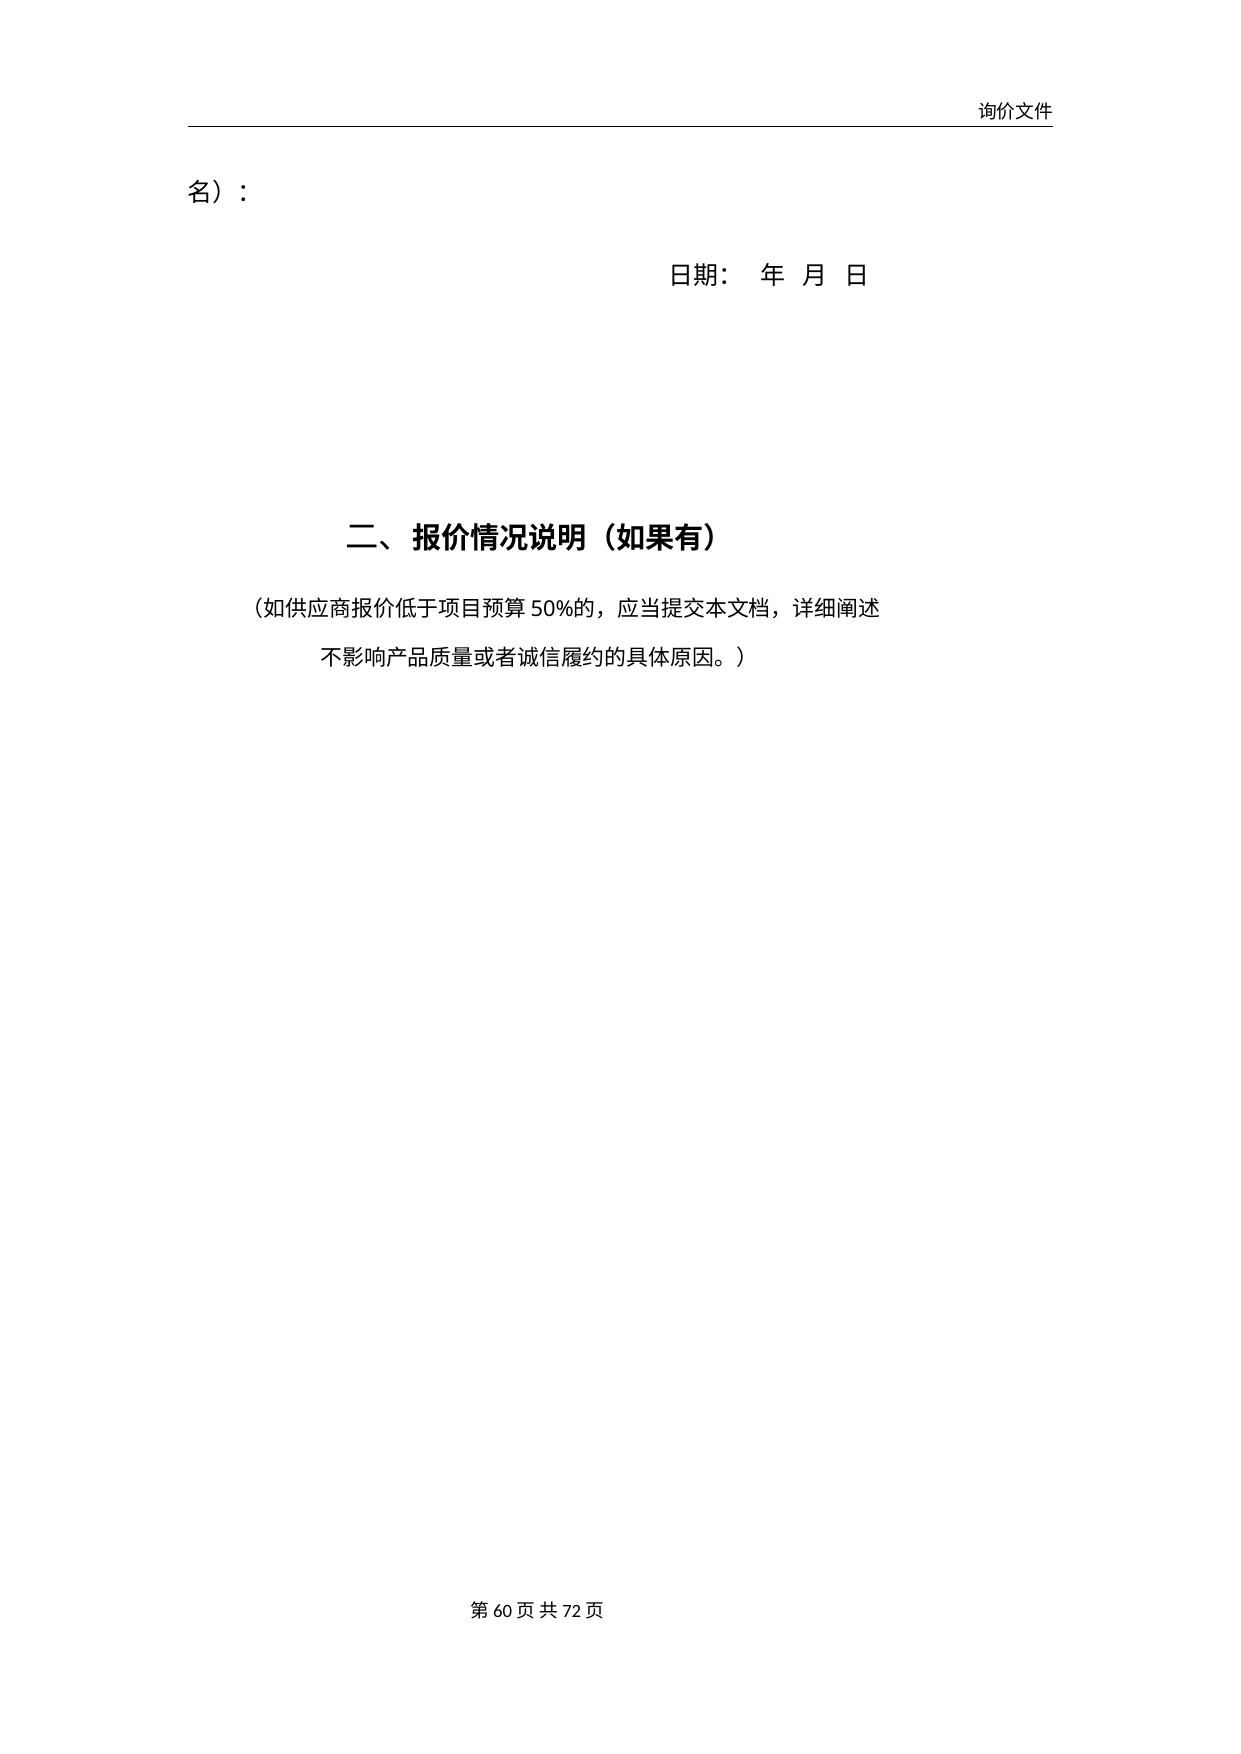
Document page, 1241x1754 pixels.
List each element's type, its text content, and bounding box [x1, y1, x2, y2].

text 供应商名称（电子签名）： [188, 158, 936, 223]
text 二、报价情况说明（如果有） [187, 502, 890, 567]
text 日期： 年 月 日 [669, 241, 1053, 306]
text （如供应商报价低于项目预算50%的，应当提交本文档，详细阐述不影响产品质量或者诚信履约的具体原因。） [187, 591, 890, 672]
